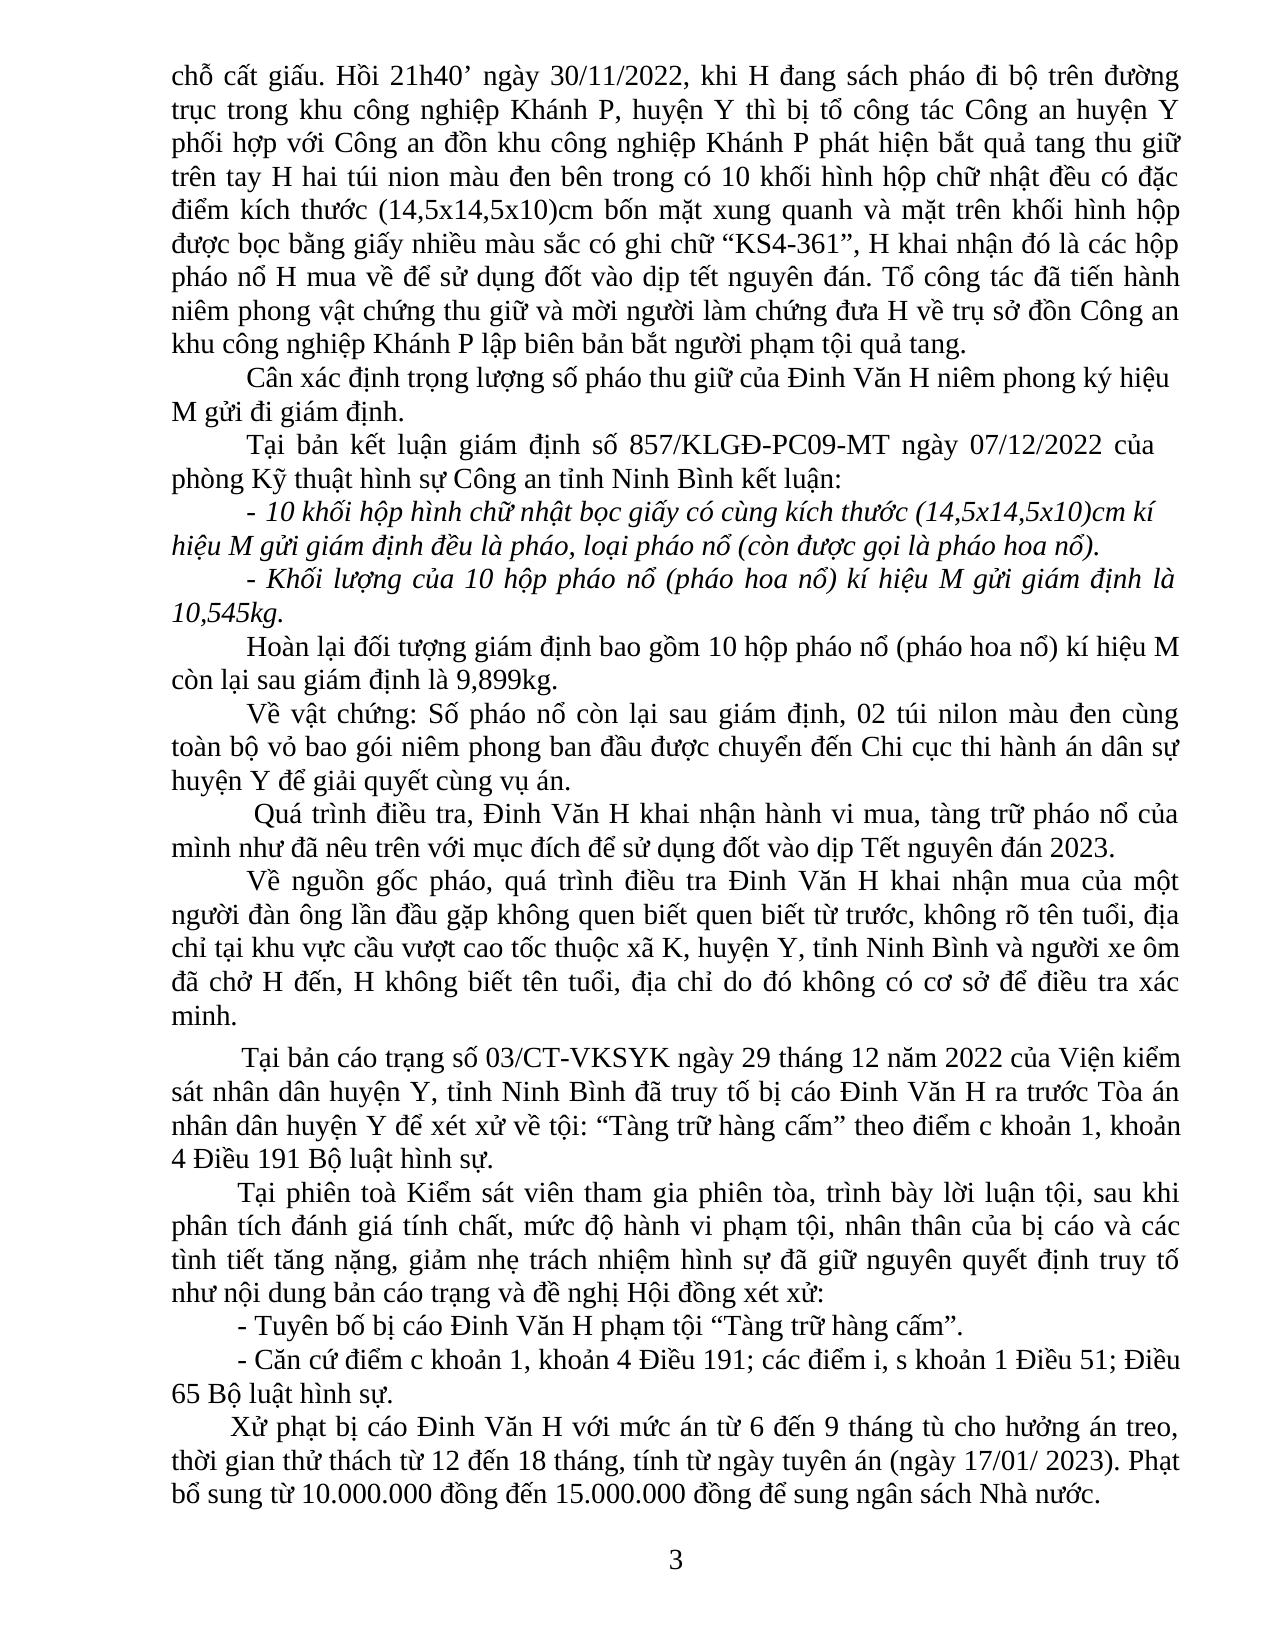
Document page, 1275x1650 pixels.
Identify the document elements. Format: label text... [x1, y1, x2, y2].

text Quá trình điều tra, Đinh Văn H khai nhận hành vi mua, tàng trữ pháo nổ của mình như đã nêu trên với mục đích để sử dụng đốt vào dịp Tết nguyên đán 2023. [171, 796, 1180, 863]
text Về nguồn gốc pháo, quá trình điều tra Đinh Văn H khai nhận mua của một người đàn ông lần đầu gặp không quen biết quen biết từ trước, không rõ tên tuổi, địa chỉ tại khu vực cầu vượt cao tốc thuộc xã K, huyện Y, tỉnh Ninh Bình và người xe ôm đã chở H đến, H không biết tên tuổi, địa chỉ do đó không có cơ sở để điều tra xác minh. [171, 863, 1181, 1031]
text Tại phiên toà Kiểm sát viên tham gia phiên tòa, trình bày lời luận tội, sau khi phân tích đánh giá tính chất, mức độ hành vi phạm tội, nhân thân của bị cáo và các tình tiết tăng nặng, giảm nhẹ trách nhiệm hình sự đã giữ nguyên quyết định truy tố như nội dung bản cáo trạng và đề nghị Hội đồng xét xử: [171, 1175, 1181, 1309]
list Tuyên bố bị cáo Đinh Văn H phạm tội “Tàng trữ hàng cấm”. [237, 1309, 1194, 1342]
text Tại bản kết luận giám định số 857/KLGĐ-PC09-MT ngày 07/12/2022 của phòng Kỹ thuật hình sự Công an tỉnh Ninh Bình kết luận: [171, 427, 1193, 494]
text Tại bản cáo trạng số 03/CT-VKSYK ngày 29 tháng 12 năm 2022 của Viện kiểm sát nhân dân huyện Y, tỉnh Ninh Bình đã truy tố bị cáo Đinh Văn H ra trước Tòa án nhân dân huyện Y để xét xử về tội: “Tàng trữ hàng cấm” theo điểm c khoản 1, khoản 4 Điều 191 Bộ luật hình sự. [171, 1041, 1181, 1175]
list Căn cứ điểm c khoản 1, khoản 4 Điều 191; các điểm i, s khoản 1 Điều 51; Điều 65 Bộ luật hình sự. [171, 1342, 1181, 1409]
text Về vật chứng: Số pháo nổ còn lại sau giám định, 02 túi nilon màu đen cùng toàn bộ vỏ bao gói niêm phong ban đầu được chuyển đến Chi cục thi hành án dân sự huyện Y để giải quyết cùng vụ án. [171, 696, 1181, 796]
text Cân xác định trọng lượng số pháo thu giữ của Đinh Văn H niêm phong ký hiệu M gửi đi giám định. [171, 360, 1193, 427]
list Khối lượng của 10 hộp pháo nổ (pháo hoa nổ) kí hiệu M gửi giám định là 10,545kg. [171, 562, 1180, 629]
text Hoàn lại đối tượng giám định bao gồm 10 hộp pháo nổ (pháo hoa nổ) kí hiệu M còn lại sau giám định là 9,899kg. [171, 629, 1180, 696]
text chỗ cất giấu. Hồi 21h40’ ngày 30/11/2022, khi H đang sách pháo đi bộ trên đường trục trong khu công nghiệp Khánh P, huyện Y thì bị tổ công tác Công an huyện Y phối hợp với Công an đồn khu công nghiệp Khánh P phát hiện bắt quả tang thu giữ trên tay H hai túi nion màu đen bên trong có 10 khối hình hộp chữ nhật đều có đặc điểm kích thước (14,5x14,5x10)cm bốn mặt xung quanh và mặt trên khối hình hộp được bọc bằng giấy nhiều màu sắc có ghi chữ “KS4-361”, H khai nhận đó là các hộp pháo nổ H mua về để sử dụng đốt vào dịp tết nguyên đán. Tổ công tác đã tiến hành niêm phong vật chứng thu giữ và mời người làm chứng đưa H về trụ sở đồn Công an khu công nghiệp Khánh P lập biên bản bắt người phạm tội quả tang. [171, 58, 1181, 360]
list 10 khối hộp hình chữ nhật bọc giấy có cùng kích thước (14,5x14,5x10)cm kí hiệu M gửi giám định đều là pháo, loại pháo nổ (còn được gọi là pháo hoa nổ). [171, 494, 1181, 562]
text Xử phạt bị cáo Đinh Văn H với mức án từ 6 đến 9 tháng tù cho hưởng án treo, thời gian thử thách từ 12 đến 18 tháng, tính từ ngày tuyên án (ngày 17/01/ 2023). Phạt bổ sung từ 10.000.000 đồng đến 15.000.000 đồng để sung ngân sách Nhà nước. [171, 1409, 1181, 1510]
